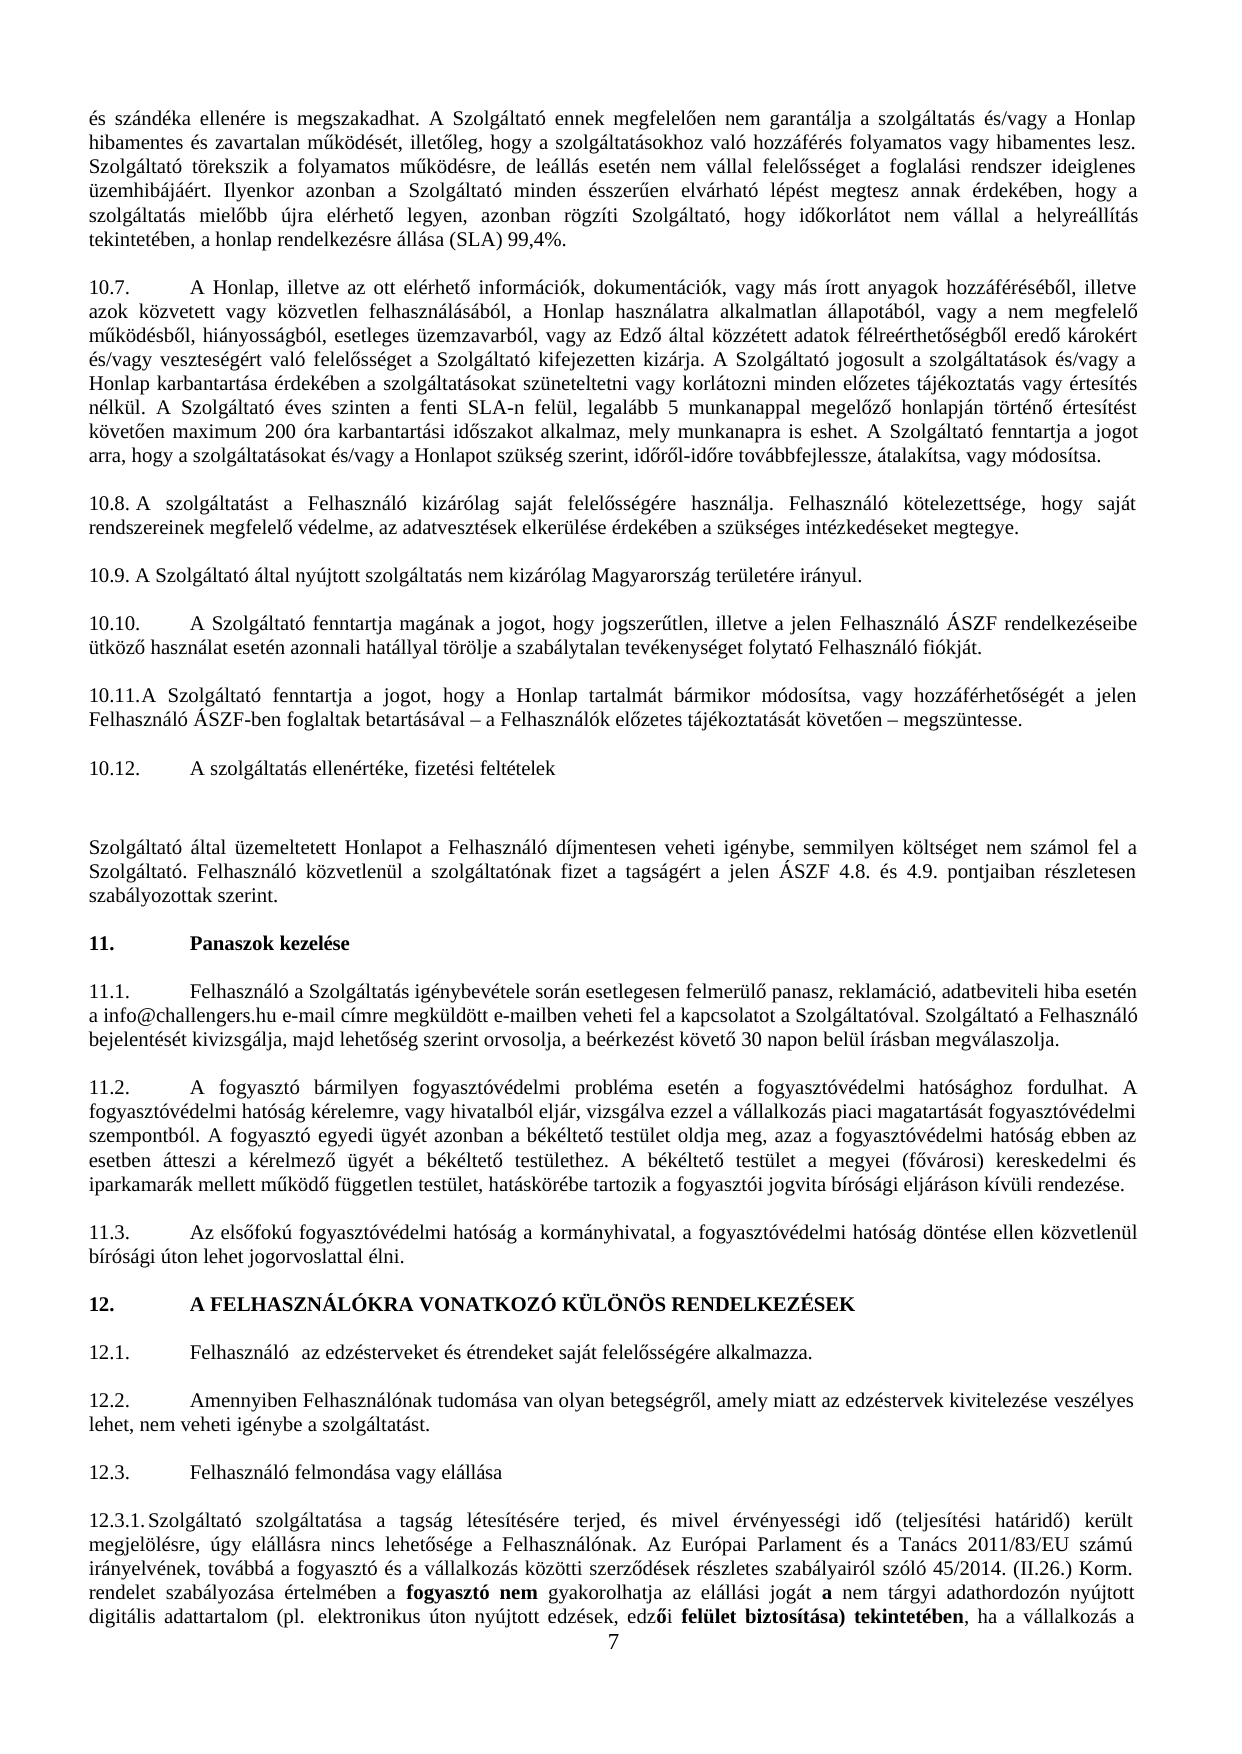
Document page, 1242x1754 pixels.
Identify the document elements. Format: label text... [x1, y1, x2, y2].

list Felhasználó felmondása vagy elállása [88, 1460, 1150, 1484]
subtitle A FELHASZNÁLÓKRA VONATKOZÓ KÜLÖNÖS RENDELKEZÉSEK [88, 1292, 1150, 1316]
list A fogyasztó bármilyen fogyasztóvédelmi probléma esetén a fogyasztóvédelmi hatósághoz fordulhat. A fogyasztóvédelmi hatóság kérelemre, vagy hivatalból eljár, vizsgálva ezzel a vállalkozás piaci magatartását fogyasztóvédelmi szempontból. A fogyasztó egyedi ügyét azonban a békéltető testület oldja meg, azaz a fogyasztóvédelmi hatóság ebben az esetben átteszi a kérelmező ügyét a békéltető testülethez. A békéltető testület a megyei (fővárosi) kereskedelmi és iparkamarák mellett működő független testület, hatáskörébe tartozik a fogyasztói jogvita bírósági eljáráson kívüli rendezése. [88, 1075, 1138, 1196]
list Felhasználó a Szolgáltatás igénybevétele során esetlegesen felmerülő panasz, reklamáció, adatbeviteli hiba esetén a info@challengers.hu e-mail címre megküldött e-mailben veheti fel a kapcsolatot a Szolgáltatóval. Szolgáltató a Felhasználó bejelentését kivizsgálja, majd lehetőség szerint orvosolja, a beérkezést követő 30 napon belül írásban megválaszolja. [88, 979, 1138, 1051]
subtitle Panaszok kezelése [88, 931, 1150, 955]
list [88, 106, 1138, 251]
list Az elsőfokú fogyasztóvédelmi hatóság a kormányhivatal, a fogyasztóvédelmi hatóság döntése ellen közvetlenül bírósági úton lehet jogorvoslattal élni. [88, 1219, 1138, 1268]
list A Szolgáltató által nyújtott szolgáltatás nem kizárólag Magyarország területére irányul. [88, 563, 1150, 587]
list A szolgáltatást a Felhasználó kizárólag saját felelősségére használja. Felhasználó kötelezettsége, hogy saját rendszereinek megfelelő védelme, az adatvesztések elkerülése érdekében a szükséges intézkedéseket megtegye. [88, 491, 1137, 539]
text Szolgáltató által üzemeltetett Honlapot a Felhasználó díjmentesen veheti igénybe, semmilyen költséget nem számol fel a Szolgáltató. Felhasználó közvetlenül a szolgáltatónak fizet a tagságért a jelen ÁSZF 4.8. és 4.9. pontjaiban részletesen szabályozottak szerint. [88, 835, 1138, 907]
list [88, 1508, 1135, 1628]
list A Szolgáltató fenntartja magának a jogot, hogy jogszerűtlen, illetve a jelen Felhasználó ÁSZF rendelkezéseibe ütköző használat esetén azonnali hatállyal törölje a szabálytalan tevékenységet folytató Felhasználó fiókját. [88, 611, 1137, 659]
list A szolgáltatás ellenértéke, fizetési feltételek [88, 756, 1150, 779]
list Amennyiben Felhasználónak tudomása van olyan betegségről, amely miatt az edzéstervek kivitelezése veszélyes lehet, nem veheti igénybe a szolgáltatást. [88, 1388, 1134, 1436]
list Felhasználó az edzésterveket és étrendeket saját felelősségére alkalmazza. [88, 1340, 1150, 1364]
list A Honlap, illetve az ott elérhető információk, dokumentációk, vagy más írott anyagok hozzáféréséből, illetve azok közvetett vagy közvetlen felhasználásából, a Honlap használatra alkalmatlan állapotából, vagy a nem megfelelő működésből, hiányosságból, esetleges üzemzavarból, vagy az Edző által közzétett adatok félreérthetőségből eredő károkért és/vagy veszteségért való felelősséget a Szolgáltató kifejezetten kizárja. A Szolgáltató jogosult a szolgáltatások és/vagy a Honlap karbantartása érdekében a szolgáltatásokat szüneteltetni vagy korlátozni minden előzetes tájékoztatás vagy értesítés nélkül. A Szolgáltató éves szinten a fenti SLA-n felül, legalább 5 munkanappal megelőző honlapján történő értesítést követően maximum 200 óra karbantartási időszakot alkalmaz, mely munkanapra is eshet. A Szolgáltató fenntartja a jogot arra, hogy a szolgáltatásokat és/vagy a Honlapot szükség szerint, időről-időre továbbfejlessze, átalakítsa, vagy módosítsa. [88, 274, 1138, 467]
list A Szolgáltató fenntartja a jogot, hogy a Honlap tartalmát bármikor módosítsa, vagy hozzáférhetőségét a jelen Felhasználó ÁSZF-ben foglaltak betartásával – a Felhasználók előzetes tájékoztatását követően – megszüntesse. [88, 683, 1138, 731]
